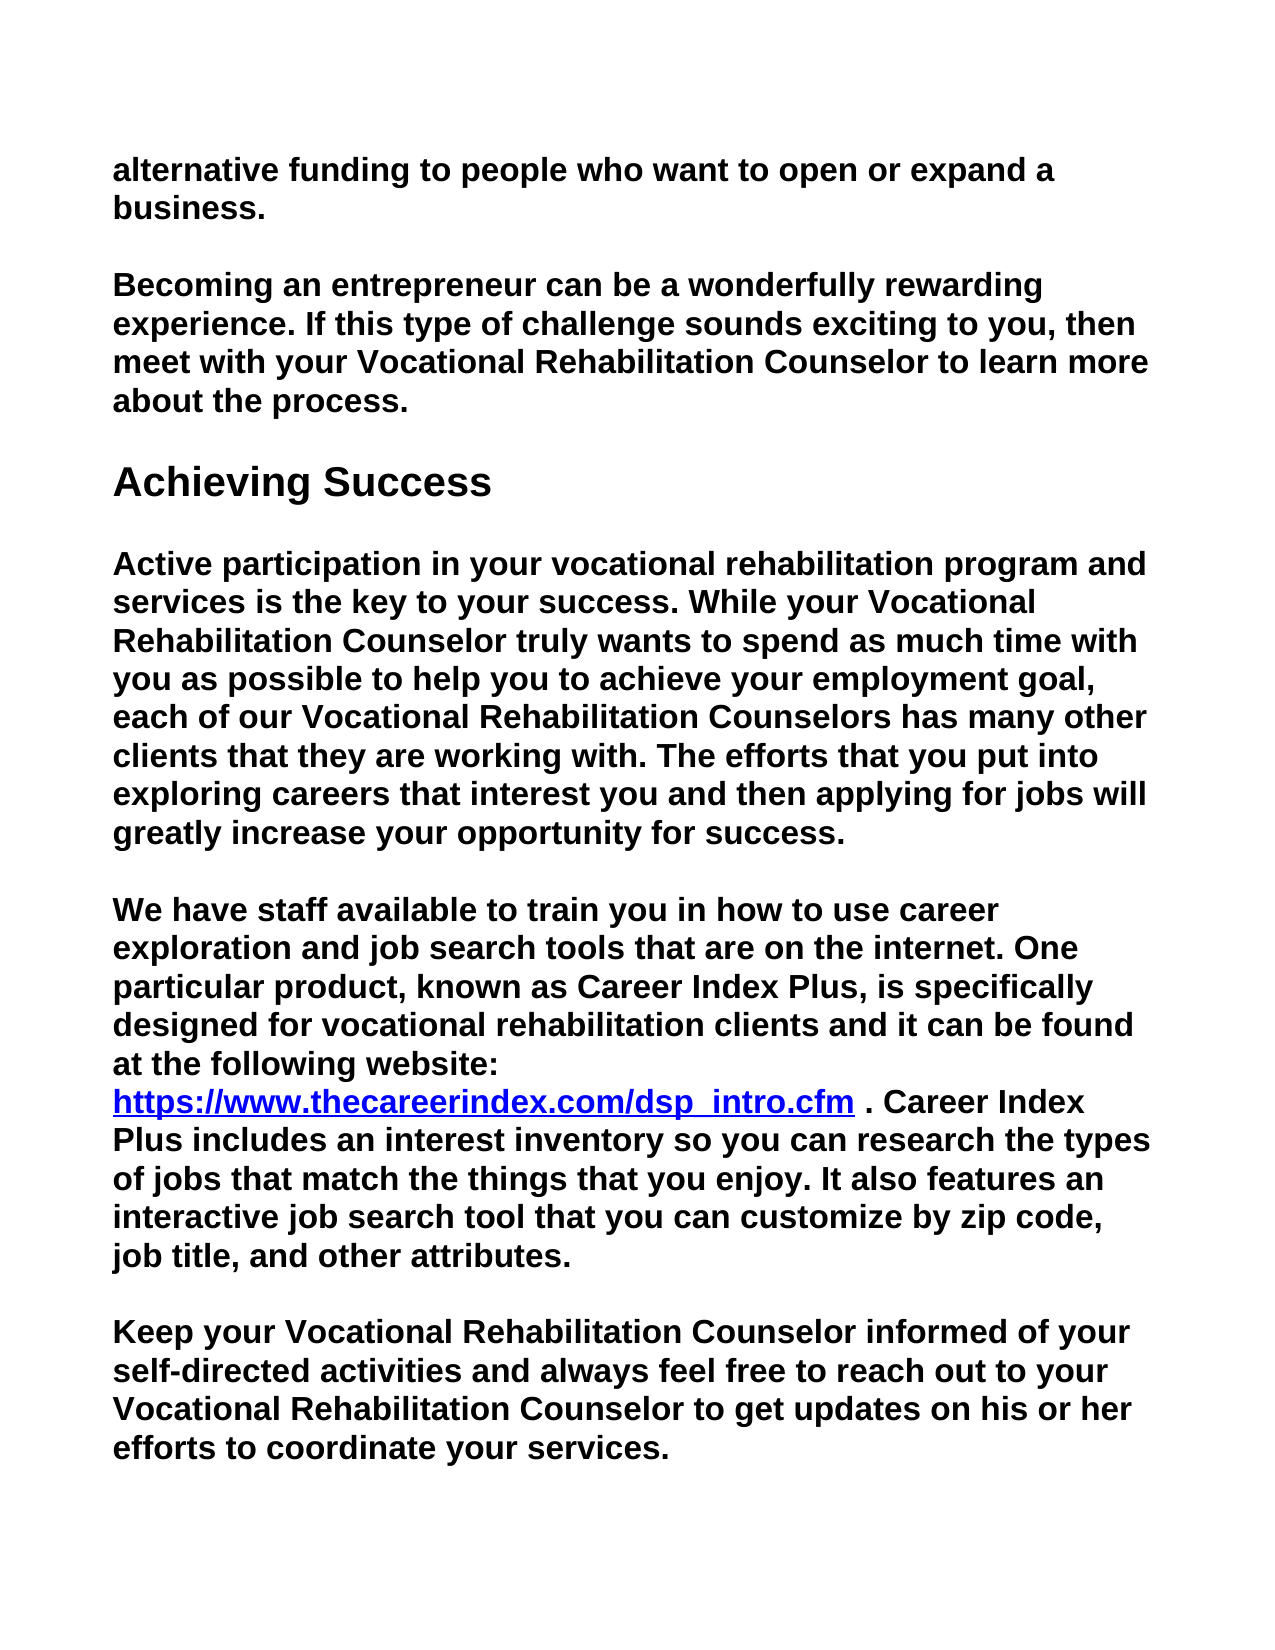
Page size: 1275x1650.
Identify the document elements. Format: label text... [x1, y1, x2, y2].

text We have staff available to train you in how to use career exploration and job search tools that are on the internet. One particular product, known as Career Index Plus, is specifically designed for vocational rehabilitation clients and it can be found at the following website: https://www.thecareerindex.com/dsp_intro.cfm . Career Index Plus includes an interest inventory so you can research the types of jobs that match the things that you enjoy. It also features an interactive job search tool that you can customize by zip code, job title, and other attributes. [112, 890, 1162, 1274]
text Becoming an entrepreneur can be a wonderfully rewarding experience. If this type of challenge sounds exciting to you, then meet with your Vocational Rehabilitation Counselor to learn more about the process. [112, 265, 1162, 419]
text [112, 150, 1162, 227]
text Keep your Vocational Rehabilitation Counselor informed of your self-directed activities and always feel free to reach out to your Vocational Rehabilitation Counselor to get updates on his or her efforts to coordinate your services. [112, 1313, 1162, 1466]
text Active participation in your vocational rehabilitation program and services is the key to your success. While your Vocational Rehabilitation Counselor truly wants to spend as much time with you as possible to help you to achieve your employment goal, each of our Vocational Rehabilitation Counselors has many other clients that they are working with. The efforts that you put into exploring careers that interest you and then applying for jobs will greatly increase your opportunity for success. [112, 544, 1162, 851]
subtitle Achieving Success [112, 457, 1162, 505]
